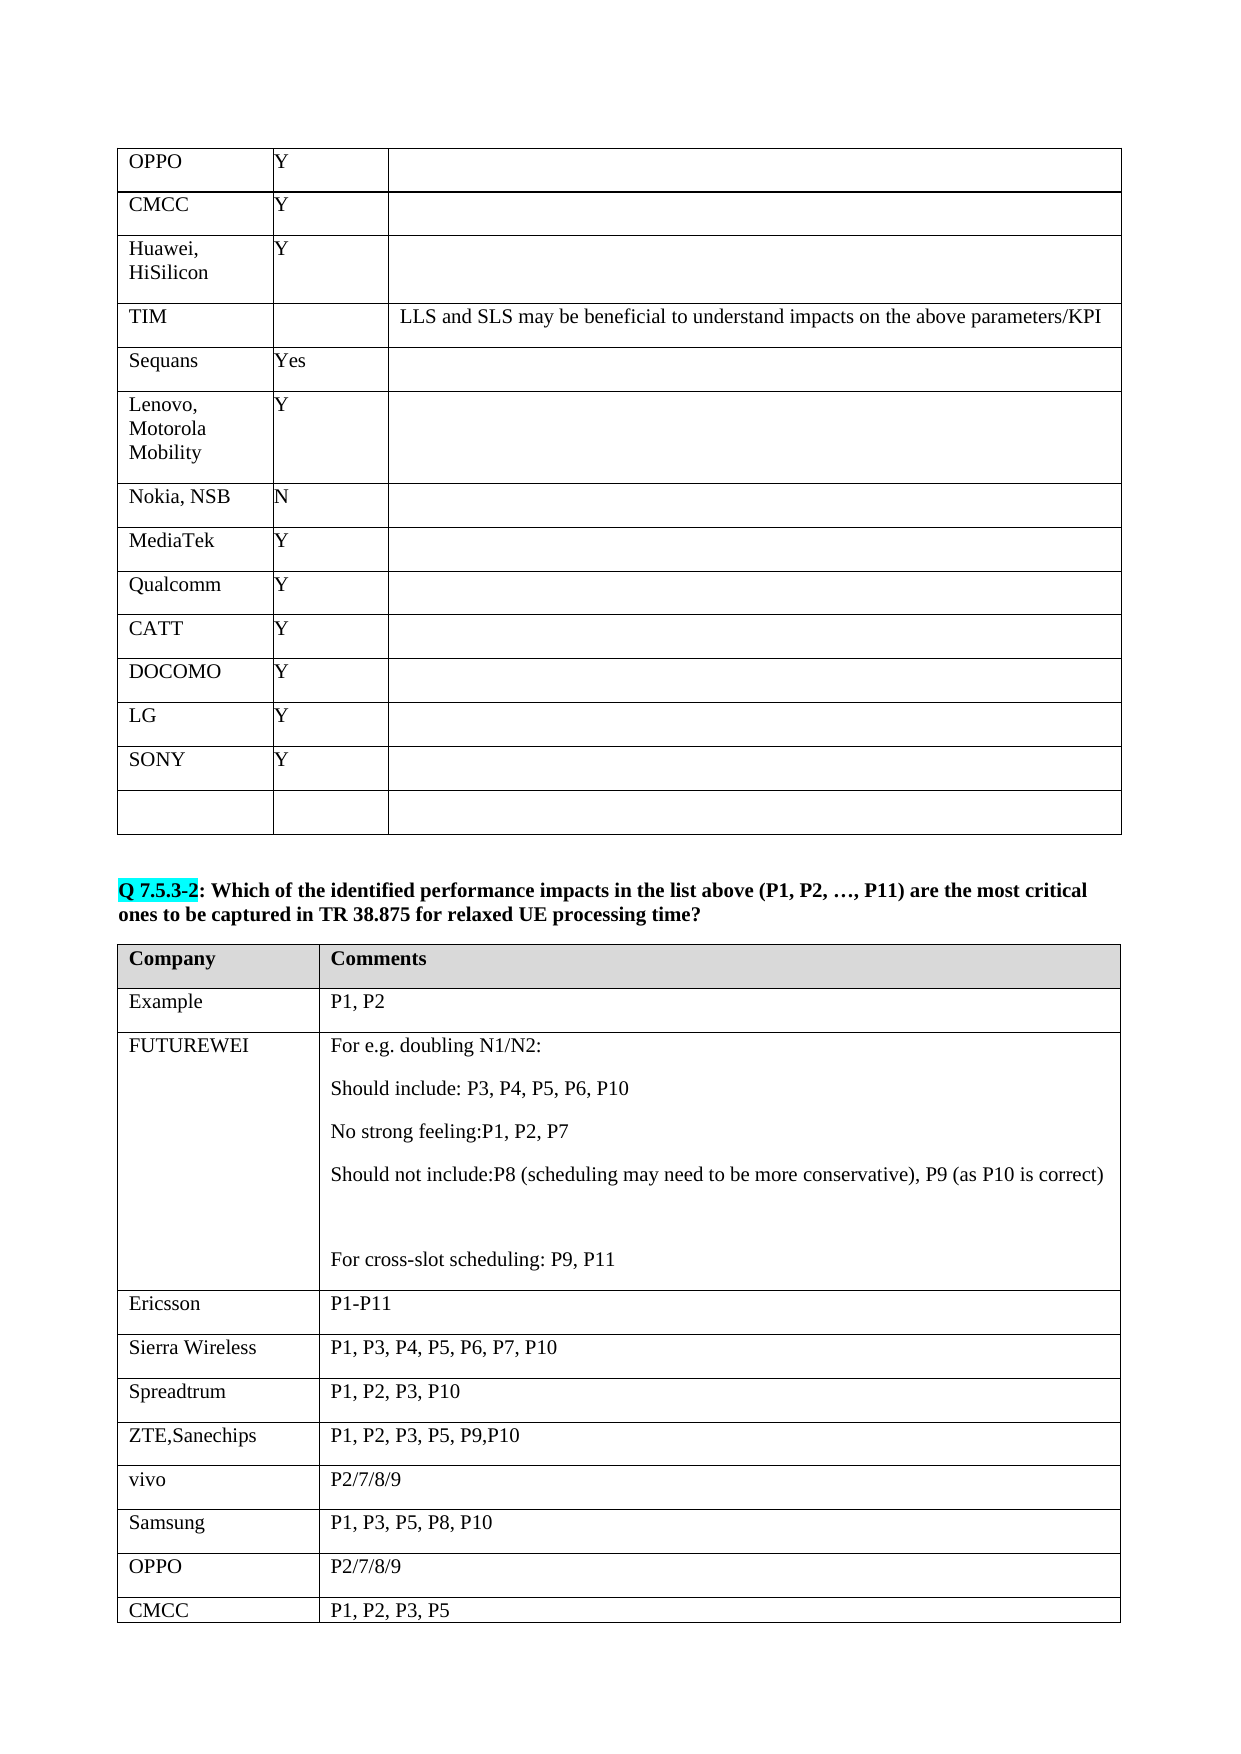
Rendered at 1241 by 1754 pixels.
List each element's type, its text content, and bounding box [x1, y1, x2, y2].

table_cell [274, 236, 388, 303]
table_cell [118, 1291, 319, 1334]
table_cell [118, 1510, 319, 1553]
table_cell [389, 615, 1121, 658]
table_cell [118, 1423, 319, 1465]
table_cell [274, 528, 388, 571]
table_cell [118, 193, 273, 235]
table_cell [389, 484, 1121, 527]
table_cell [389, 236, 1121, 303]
text Q 7.5.3-2: Which of the identified performance impacts in the list above (P1, P2, …, P11) are the most critical ones to be captured in TR 38.875 for relaxed UE processing time? [118, 877, 1122, 926]
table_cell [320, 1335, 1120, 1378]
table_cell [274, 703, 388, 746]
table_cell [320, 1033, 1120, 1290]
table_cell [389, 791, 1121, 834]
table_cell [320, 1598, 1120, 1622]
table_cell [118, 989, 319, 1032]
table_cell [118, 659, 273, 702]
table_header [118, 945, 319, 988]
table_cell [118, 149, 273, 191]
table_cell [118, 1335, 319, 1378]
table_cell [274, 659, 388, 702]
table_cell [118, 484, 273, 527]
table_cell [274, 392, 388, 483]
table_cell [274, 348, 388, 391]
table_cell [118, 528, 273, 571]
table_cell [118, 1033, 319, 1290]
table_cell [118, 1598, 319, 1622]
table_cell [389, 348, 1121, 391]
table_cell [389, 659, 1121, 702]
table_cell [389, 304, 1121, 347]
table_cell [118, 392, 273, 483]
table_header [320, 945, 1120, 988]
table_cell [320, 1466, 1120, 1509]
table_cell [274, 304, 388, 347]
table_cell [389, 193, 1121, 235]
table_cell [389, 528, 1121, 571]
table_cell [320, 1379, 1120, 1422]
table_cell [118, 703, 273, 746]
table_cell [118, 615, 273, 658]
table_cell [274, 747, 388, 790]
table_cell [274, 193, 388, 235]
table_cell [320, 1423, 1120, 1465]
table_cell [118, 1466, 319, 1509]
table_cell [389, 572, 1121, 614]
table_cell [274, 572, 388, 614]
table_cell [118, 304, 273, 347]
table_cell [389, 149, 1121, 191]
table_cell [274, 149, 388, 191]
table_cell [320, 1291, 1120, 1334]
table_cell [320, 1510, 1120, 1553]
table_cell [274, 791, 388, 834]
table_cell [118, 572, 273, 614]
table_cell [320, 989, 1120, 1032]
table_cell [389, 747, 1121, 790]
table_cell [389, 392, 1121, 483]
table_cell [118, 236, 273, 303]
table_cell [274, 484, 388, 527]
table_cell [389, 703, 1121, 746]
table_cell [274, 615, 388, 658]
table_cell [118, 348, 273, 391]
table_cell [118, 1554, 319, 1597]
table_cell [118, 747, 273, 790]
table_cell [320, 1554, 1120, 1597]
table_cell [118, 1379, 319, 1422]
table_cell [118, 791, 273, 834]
